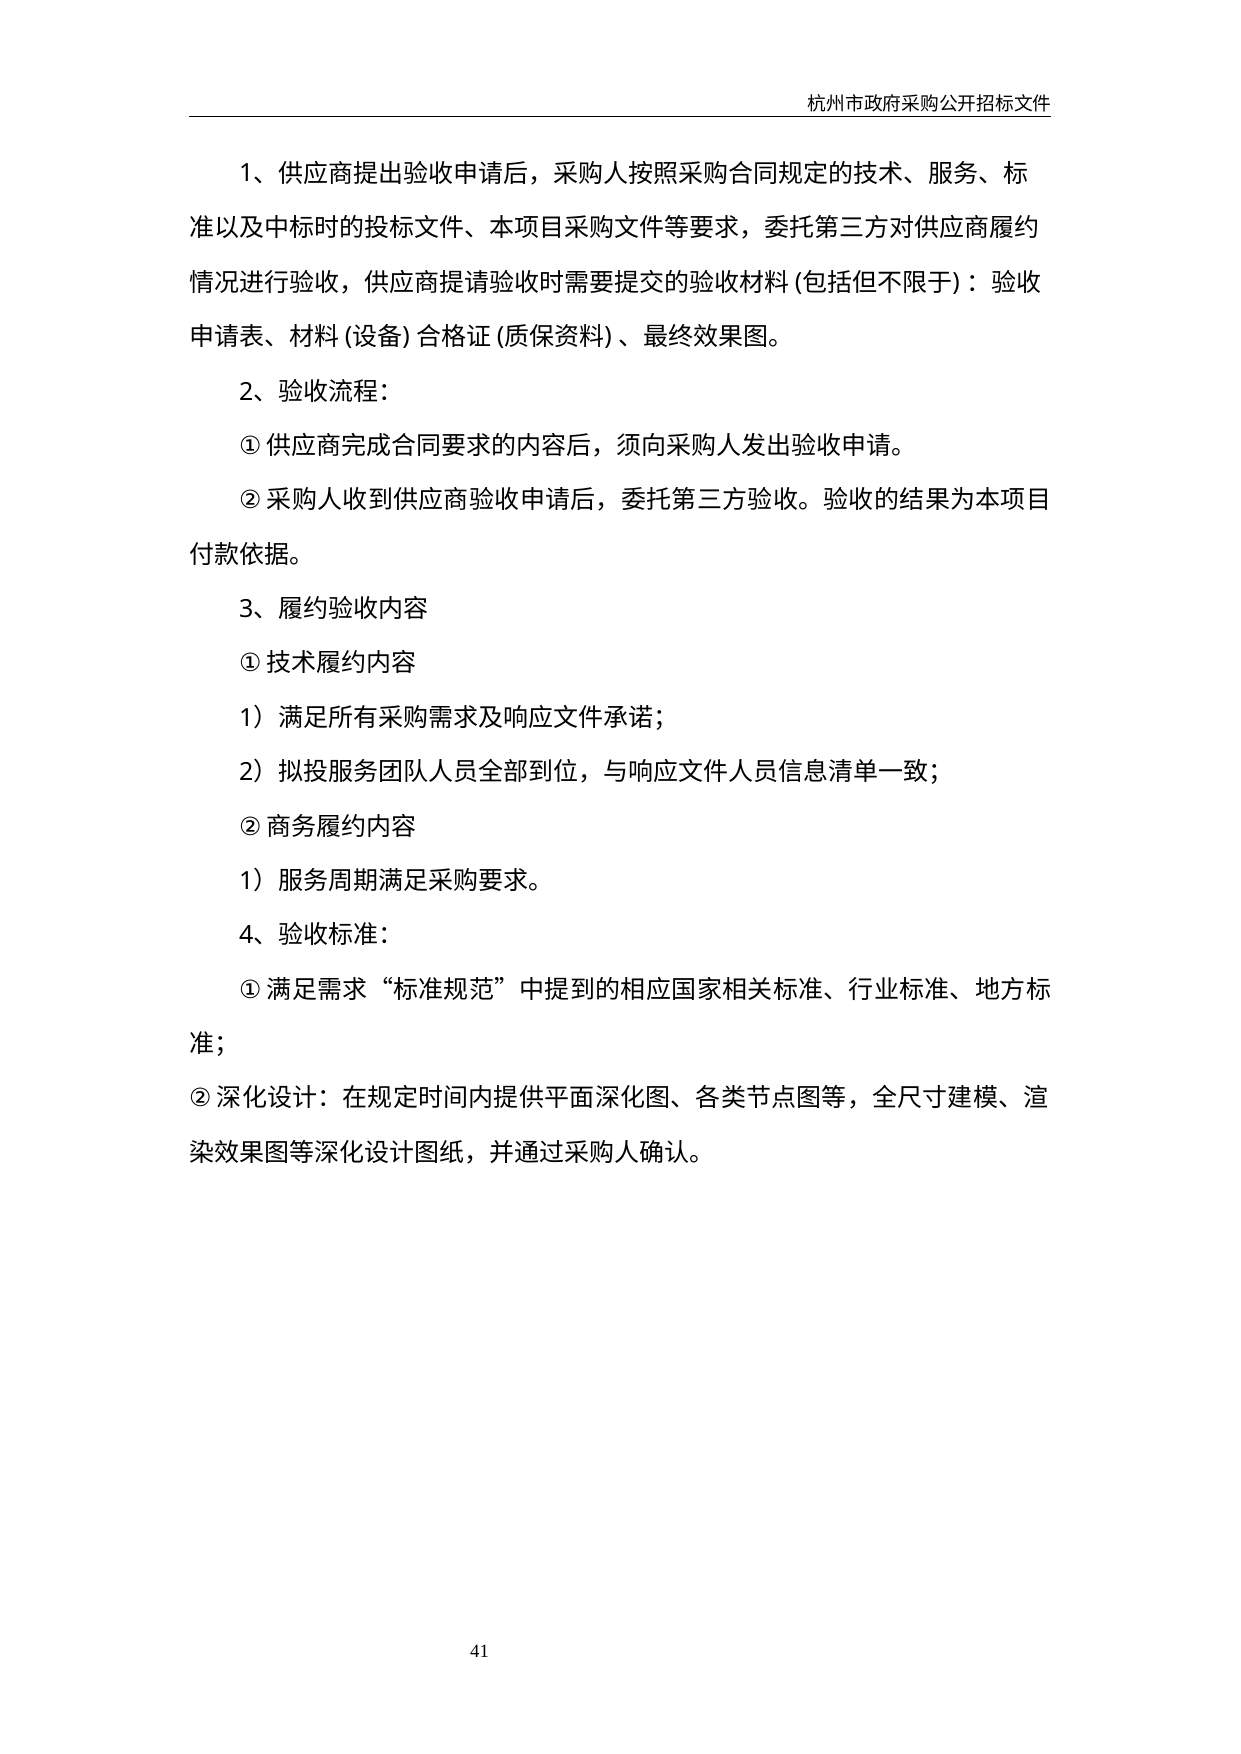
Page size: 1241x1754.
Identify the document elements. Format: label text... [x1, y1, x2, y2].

text ②采购人收到供应商验收申请后，委托第三方验收。验收的结果为本项目付款依据。 [189, 480, 1051, 570]
text ②深化设计：在规定时间内提供平面深化图、各类节点图等，全尺寸建模、渲染效果图等深化设计图纸，并通过采购人确认。 [189, 1078, 1051, 1168]
text ①供应商完成合同要求的内容后，须向采购人发出验收申请。 [189, 425, 1051, 462]
text 3、履约验收内容 [189, 588, 1051, 625]
text ②商务履约内容 [189, 806, 1051, 842]
text ①满足需求“标准规范”中提到的相应国家相关标准、行业标准、地方标准； [189, 969, 1051, 1060]
text 2、验收流程： [189, 371, 1051, 407]
text 4、验收标准： [189, 915, 1051, 951]
text ①技术履约内容 [189, 643, 1051, 679]
text 1）满足所有采购需求及响应文件承诺； [189, 697, 1051, 733]
text 2）拟投服务团队人员全部到位，与响应文件人员信息清单一致； [189, 752, 1051, 788]
text 1、供应商提出验收申请后，采购人按照采购合同规定的技术、服务、标准以及中标时的投标文件、本项目采购文件等要求，委托第三方对供应商履约情况进行验收，供应商提请验收时需要提交的验收材料 (包括但不限于) ：验收申请表、材料 (设备) 合格证 (质保资料) 、最终效果图。 [189, 153, 1051, 353]
text 1）服务周期满足采购要求。 [189, 860, 1051, 897]
